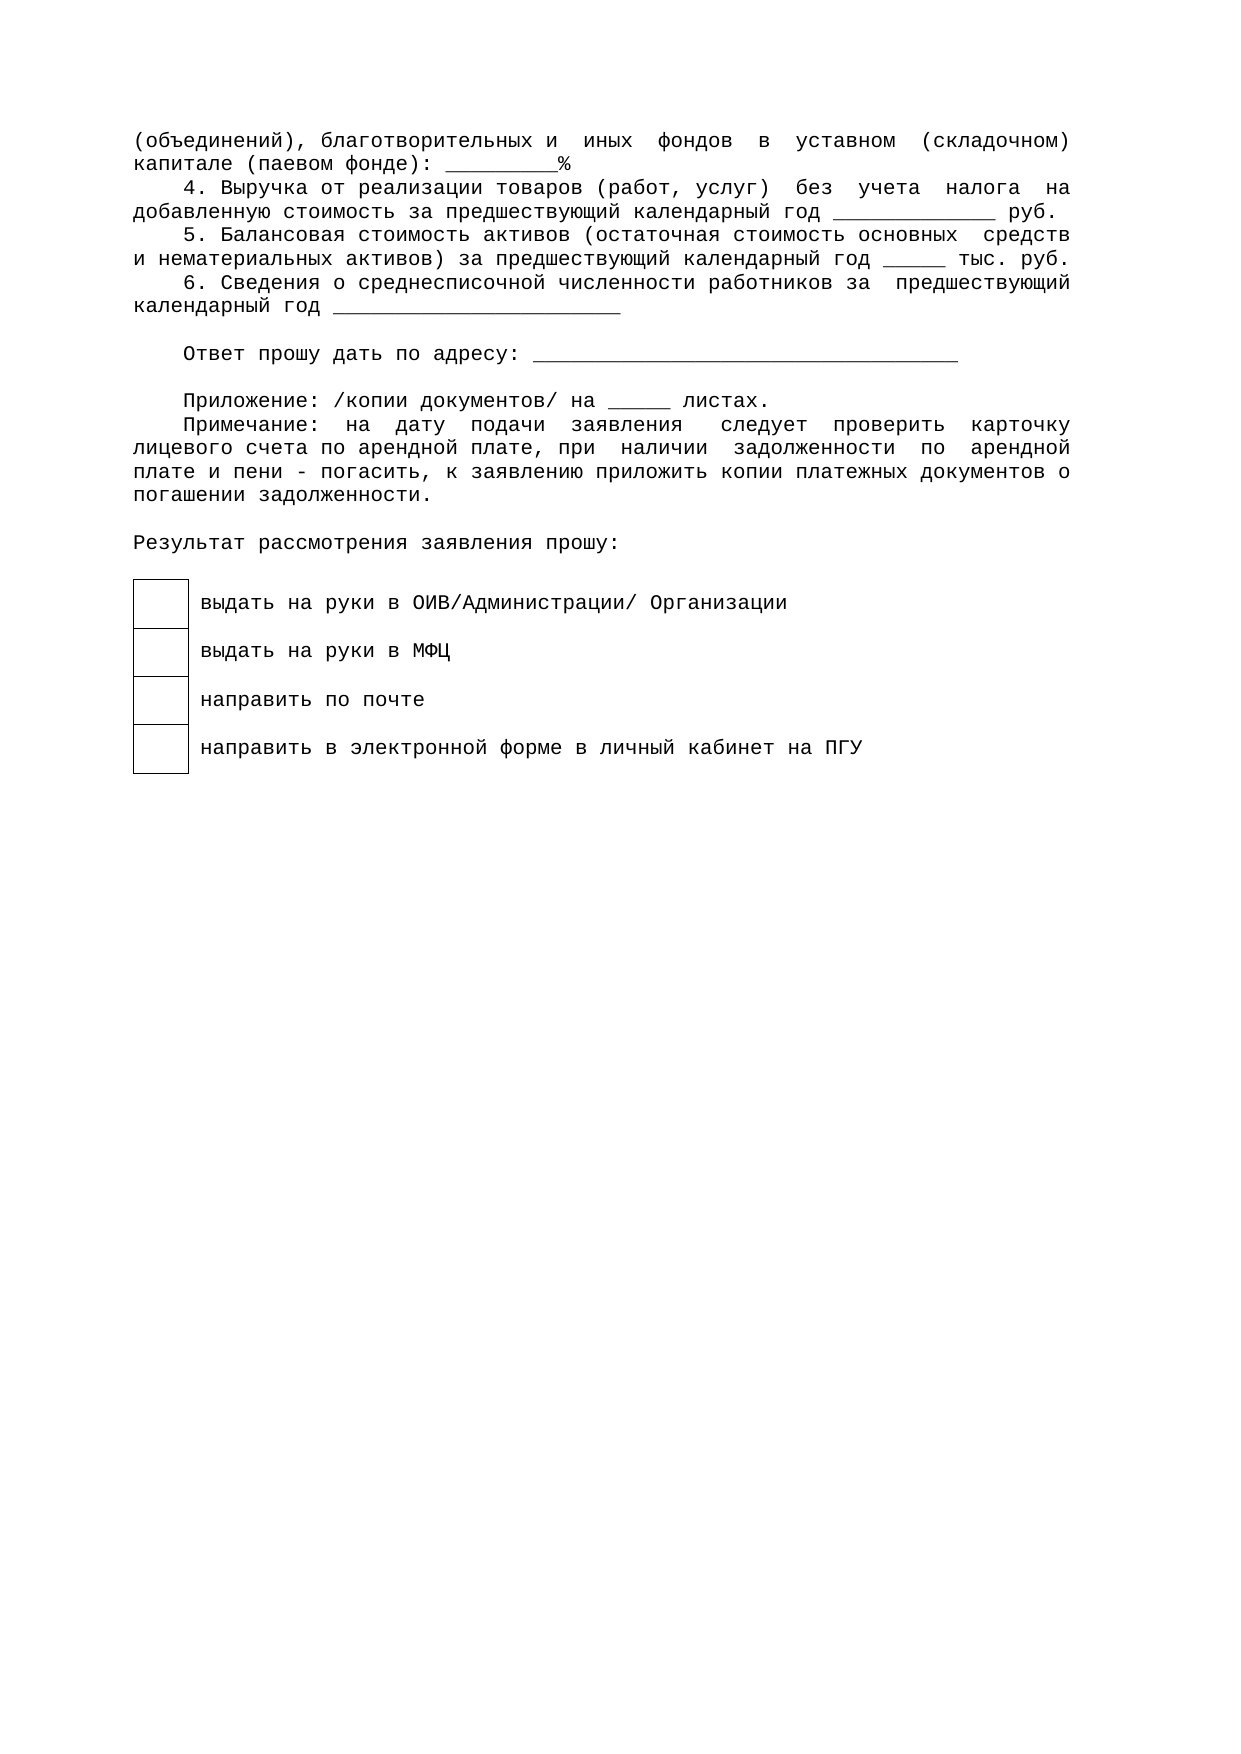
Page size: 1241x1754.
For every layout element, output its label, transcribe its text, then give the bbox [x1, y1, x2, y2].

text добавленную стоимость за предшествующий календарный год _____________ руб. [133, 201, 1152, 224]
text Результат рассмотрения заявления прошу: [133, 532, 1152, 555]
text 5. Балансовая стоимость активов (остаточная стоимость основных средств [133, 224, 1152, 248]
text Приложение: /копии документов/ на _____ листах. [133, 390, 1152, 413]
text плате и пени - погасить, к заявлению приложить копии платежных документов о [133, 461, 1152, 484]
text погашении задолженности. [133, 484, 1152, 508]
text и нематериальных активов) за предшествующий календарный год _____ тыс. руб. [133, 248, 1152, 272]
text капитале (паевом фонде): _________% [133, 153, 1152, 177]
table_cell [134, 677, 188, 724]
text календарный год _______________________ [133, 295, 1152, 319]
text 4. Выручка от реализации товаров (работ, услуг) без учета налога на [133, 177, 1152, 201]
table_cell [134, 629, 188, 676]
table_cell [134, 725, 188, 772]
table_cell направить по почте [189, 676, 1181, 724]
table_cell направить в электронной форме в личный кабинет на ПГУ [189, 724, 1181, 772]
text Ответ прошу дать по адресу: __________________________________ [133, 343, 1152, 366]
text 6. Сведения о среднесписочной численности работников за предшествующий [133, 272, 1152, 295]
table_header выдать на руки в ОИВ/Администрации/ Организации [189, 579, 1181, 627]
table_cell выдать на руки в МФЦ [189, 628, 1181, 676]
text лицевого счета по арендной плате, при наличии задолженности по арендной [133, 437, 1152, 461]
text Примечание: на дату подачи заявления следует проверить карточку [133, 413, 1152, 437]
table_header [134, 580, 188, 627]
text (объединений), благотворительных и иных фондов в уставном (складочном) [133, 130, 1152, 153]
